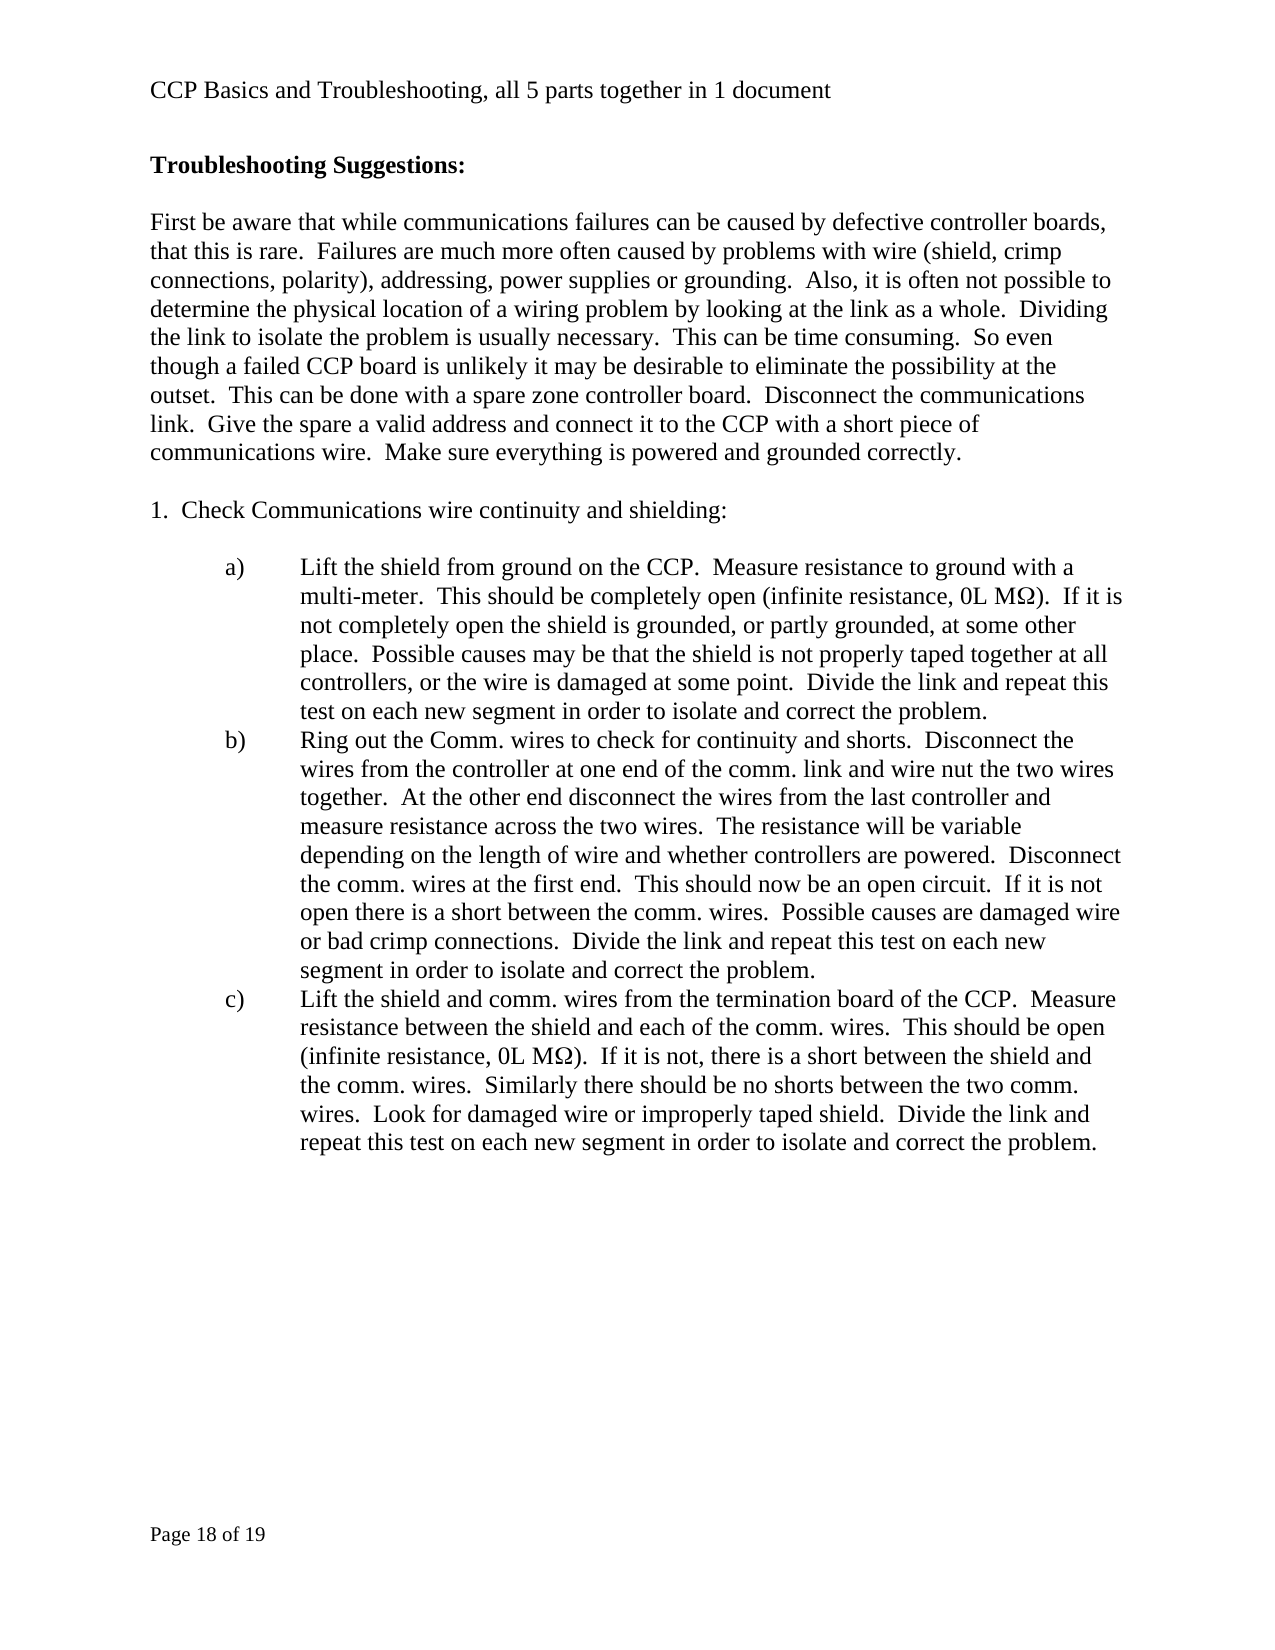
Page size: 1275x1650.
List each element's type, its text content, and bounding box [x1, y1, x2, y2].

text c) Lift the shield and comm. wires from the termination board of the CCP. Measure resistance between the shield and each of the comm. wires. This should be open (infinite resistance, 0L M). If it is not, there is a short between the shield and the comm. wires. Similarly there should be no shorts between the two comm. wires. Look for damaged wire or improperly taped shield. Divide the link and repeat this test on each new segment in order to isolate and correct the problem. [225, 984, 1125, 1156]
text First be aware that while communications failures can be caused by defective controller boards, that this is rare. Failures are much more often caused by problems with wire (shield, crimp connections, polarity), addressing, power supplies or grounding. Also, it is often not possible to determine the physical location of a wiring problem by looking at the link as a whole. Dividing the link to isolate the problem is usually necessary. This can be time consuming. So even though a failed CCP board is unlikely it may be desirable to eliminate the possibility at the outset. This can be done with a spare zone controller board. Disconnect the communications link. Give the spare a valid address and connect it to the CCP with a short piece of communications wire. Make sure everything is powered and grounded correctly. [150, 207, 1125, 466]
text a) Lift the shield from ground on the CCP. Measure resistance to ground with a multi-meter. This should be completely open (infinite resistance, 0L M). If it is not completely open the shield is grounded, or partly grounded, at some other place. Possible causes may be that the shield is not properly taped together at all controllers, or the wire is damaged at some point. Divide the link and repeat this test on each new segment in order to isolate and correct the problem. [225, 552, 1125, 725]
text b) Ring out the Comm. wires to check for continuity and shorts. Disconnect the wires from the controller at one end of the comm. link and wire nut the two wires together. At the other end disconnect the wires from the last controller and measure resistance across the two wires. The resistance will be variable depending on the length of wire and whether controllers are powered. Disconnect the comm. wires at the first end. This should now be an open circuit. If it is not open there is a short between the comm. wires. Possible causes are damaged wire or bad crimp connections. Divide the link and repeat this test on each new segment in order to isolate and correct the problem. [225, 725, 1125, 984]
text 1. Check Communications wire continuity and shielding: [150, 495, 1125, 524]
text Troubleshooting Suggestions: [150, 150, 1125, 179]
